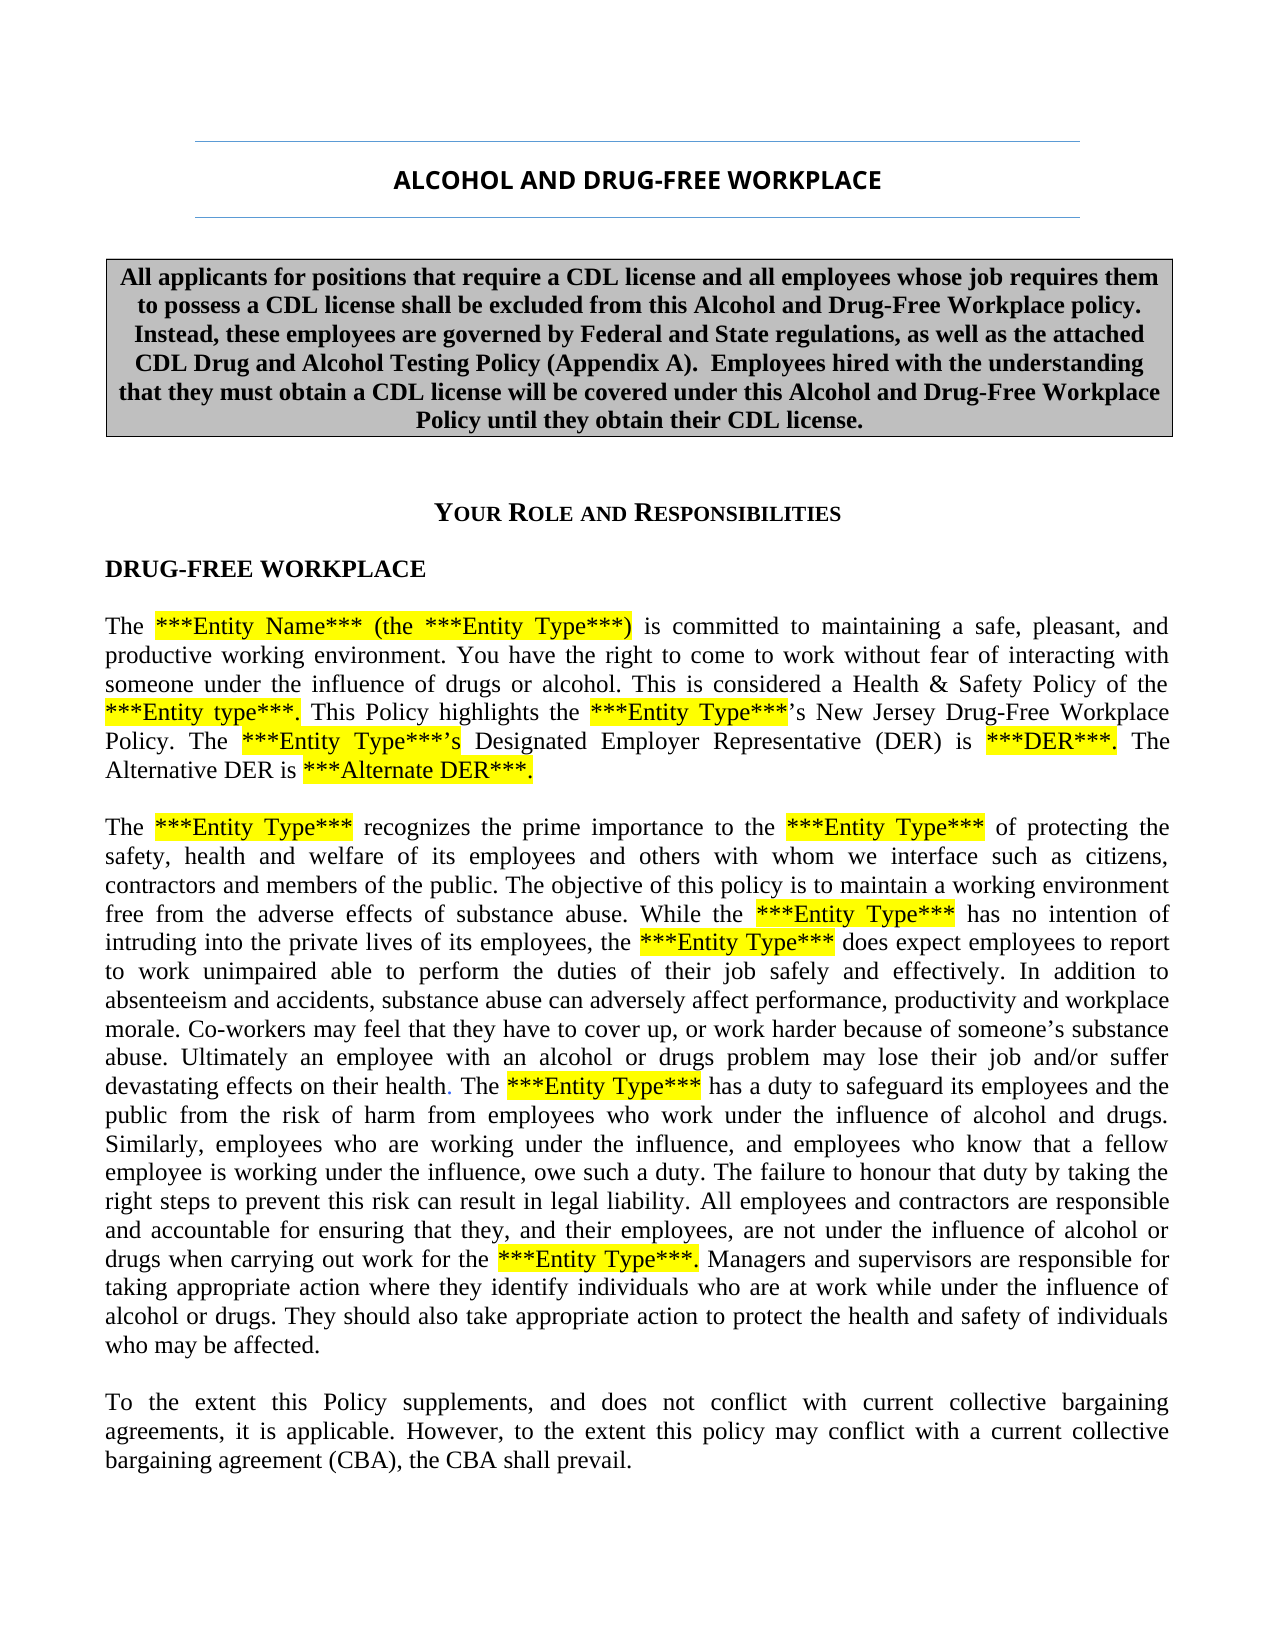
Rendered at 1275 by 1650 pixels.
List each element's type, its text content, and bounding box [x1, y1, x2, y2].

text The ***Entity Name*** (the ***Entity Type***) is committed to maintaining a safe, pleasant, and productive working environment. You have the right to come to work without fear of interacting with someone under the influence of drugs or alcohol. This is considered a Health & Safety Policy of the ***Entity type***. This Policy highlights the ***Entity Type***’s New Jersey Drug-Free Workplace Policy. The ***Entity Type***’s Designated Employer Representative (DER) is ***DER***. The Alternative DER is ***Alternate DER***. [105, 611, 1170, 784]
text All applicants for positions that require a CDL license and all employees whose job requires them to possess a CDL license shall be excluded from this Alcohol and Drug-Free Workplace policy. Instead, these employees are governed by Federal and State regulations, as well as the attached CDL Drug and Alcohol Testing Policy (Appendix A). Employees hired with the understanding that they must obtain a CDL license will be covered under this Alcohol and Drug-Free Workplace Policy until they obtain their CDL license. [107, 260, 1172, 436]
text To the extent this Policy supplements, and does not conflict with current collective bargaining agreements, it is applicable. However, to the extent this policy may conflict with a current collective bargaining agreement (CBA), the CBA shall prevail. [105, 1387, 1170, 1474]
text DRUG-FREE WORKPLACE [105, 554, 1170, 582]
subtitle Alcohol and Drug-Free Workplace [195, 142, 1080, 217]
text The ***Entity Type*** recognizes the prime importance to the ***Entity Type*** of protecting the safety, health and welfare of its employees and others with whom we interface such as citizens, contractors and members of the public. The objective of this policy is to maintain a working environment free from the adverse effects of substance abuse. While the ***Entity Type*** has no intention of intruding into the private lives of its employees, the ***Entity Type*** does expect employees to report to work unimpaired able to perform the duties of their job safely and effectively. In addition to absenteeism and accidents, substance abuse can adversely affect performance, productivity and workplace morale. Co-workers may feel that they have to cover up, or work harder because of someone’s substance abuse. Ultimately an employee with an alcohol or drugs problem may lose their job and/or suffer devastating effects on their health. The ***Entity Type*** has a duty to safeguard its employees and the public from the risk of harm from employees who work under the influence of alcohol and drugs. Similarly, employees who are working under the influence, and employees who know that a fellow employee is working under the influence, owe such a duty. The failure to honour that duty by taking the right steps to prevent this risk can result in legal liability. All employees and contractors are responsible and accountable for ensuring that they, and their employees, are not under the influence of alcohol or drugs when carrying out work for the ***Entity Type***. Managers and supervisors are responsible for taking appropriate action where they identify individuals who are at work while under the influence of alcohol or drugs. They should also take appropriate action to protect the health and safety of individuals who may be affected. [105, 812, 1170, 1359]
text Your Role and Responsibilities [105, 496, 1170, 527]
